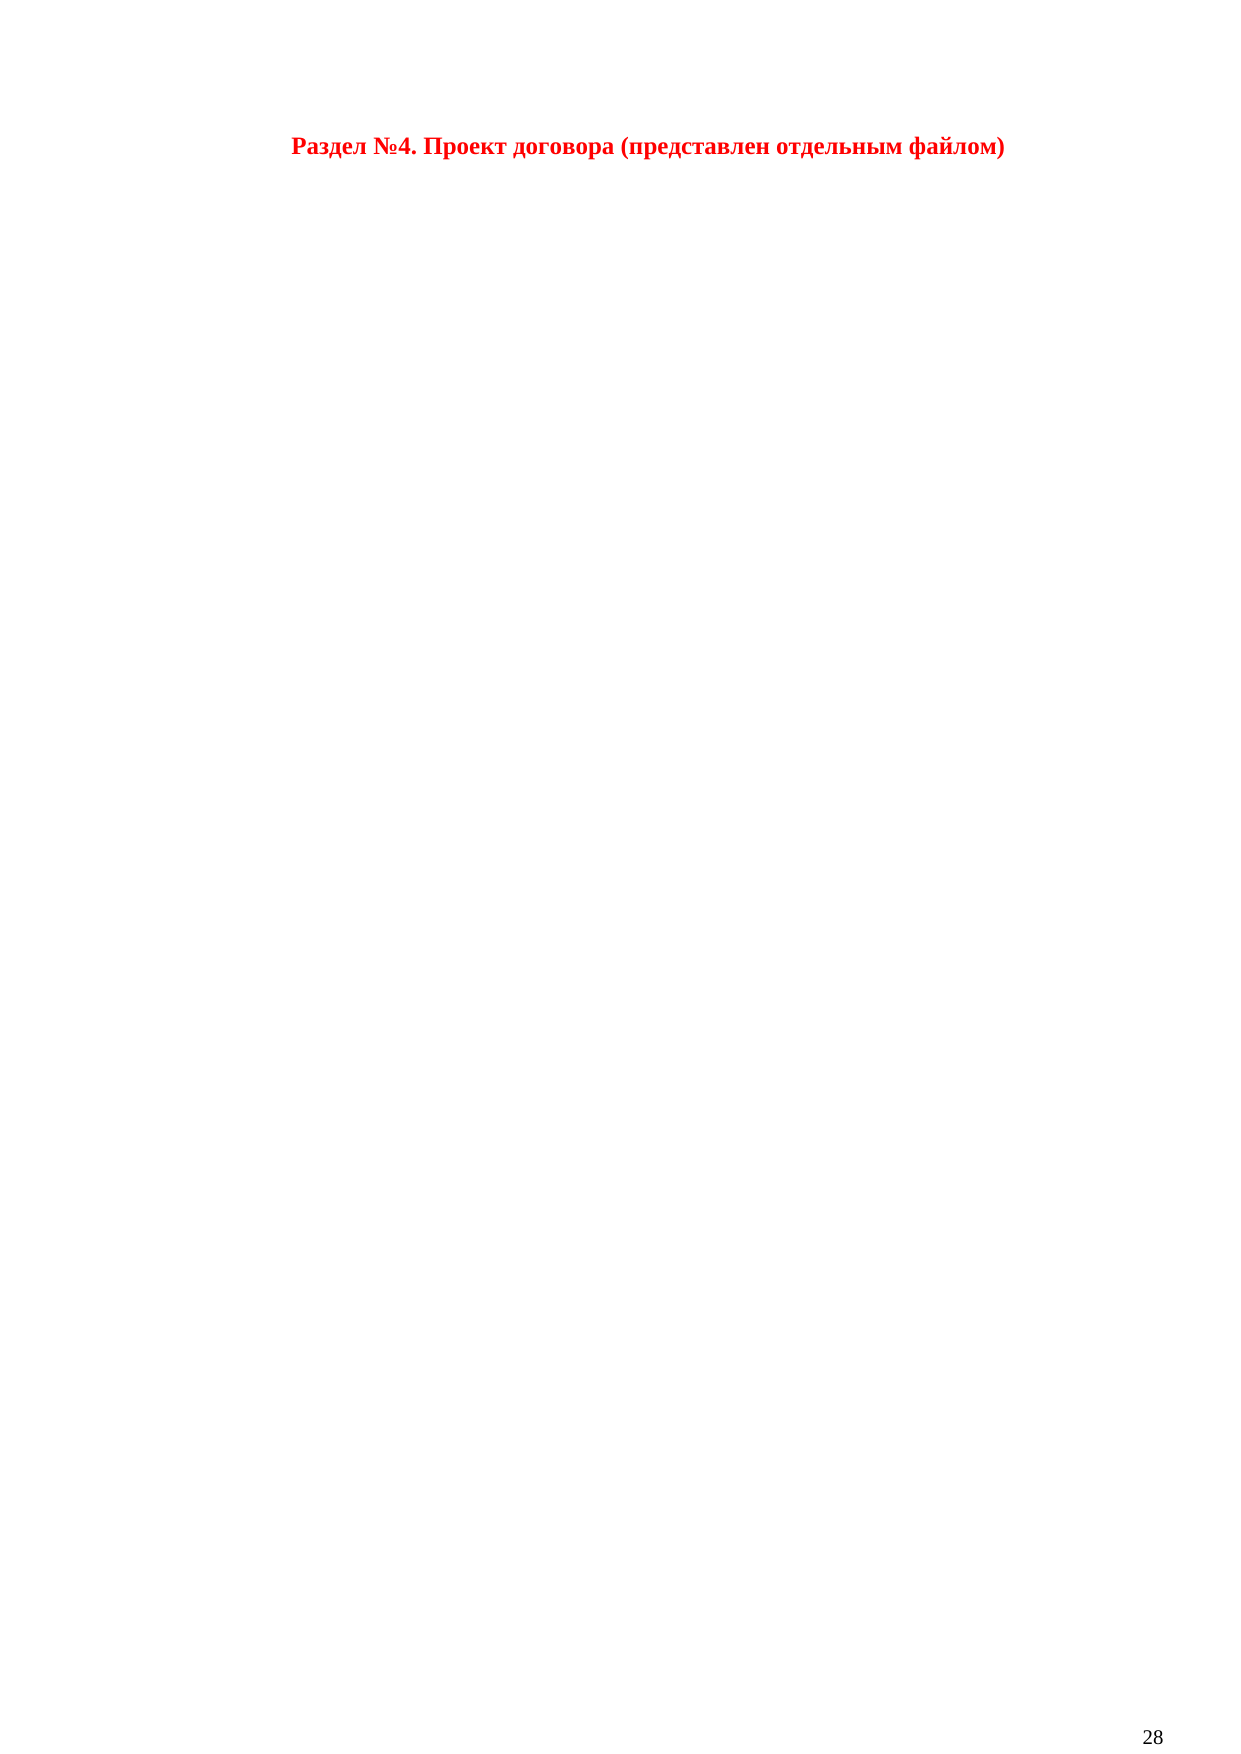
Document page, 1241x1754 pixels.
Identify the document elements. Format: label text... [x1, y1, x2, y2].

text Раздел №4. Проект договора (представлен отдельным файлом) [133, 131, 1163, 160]
